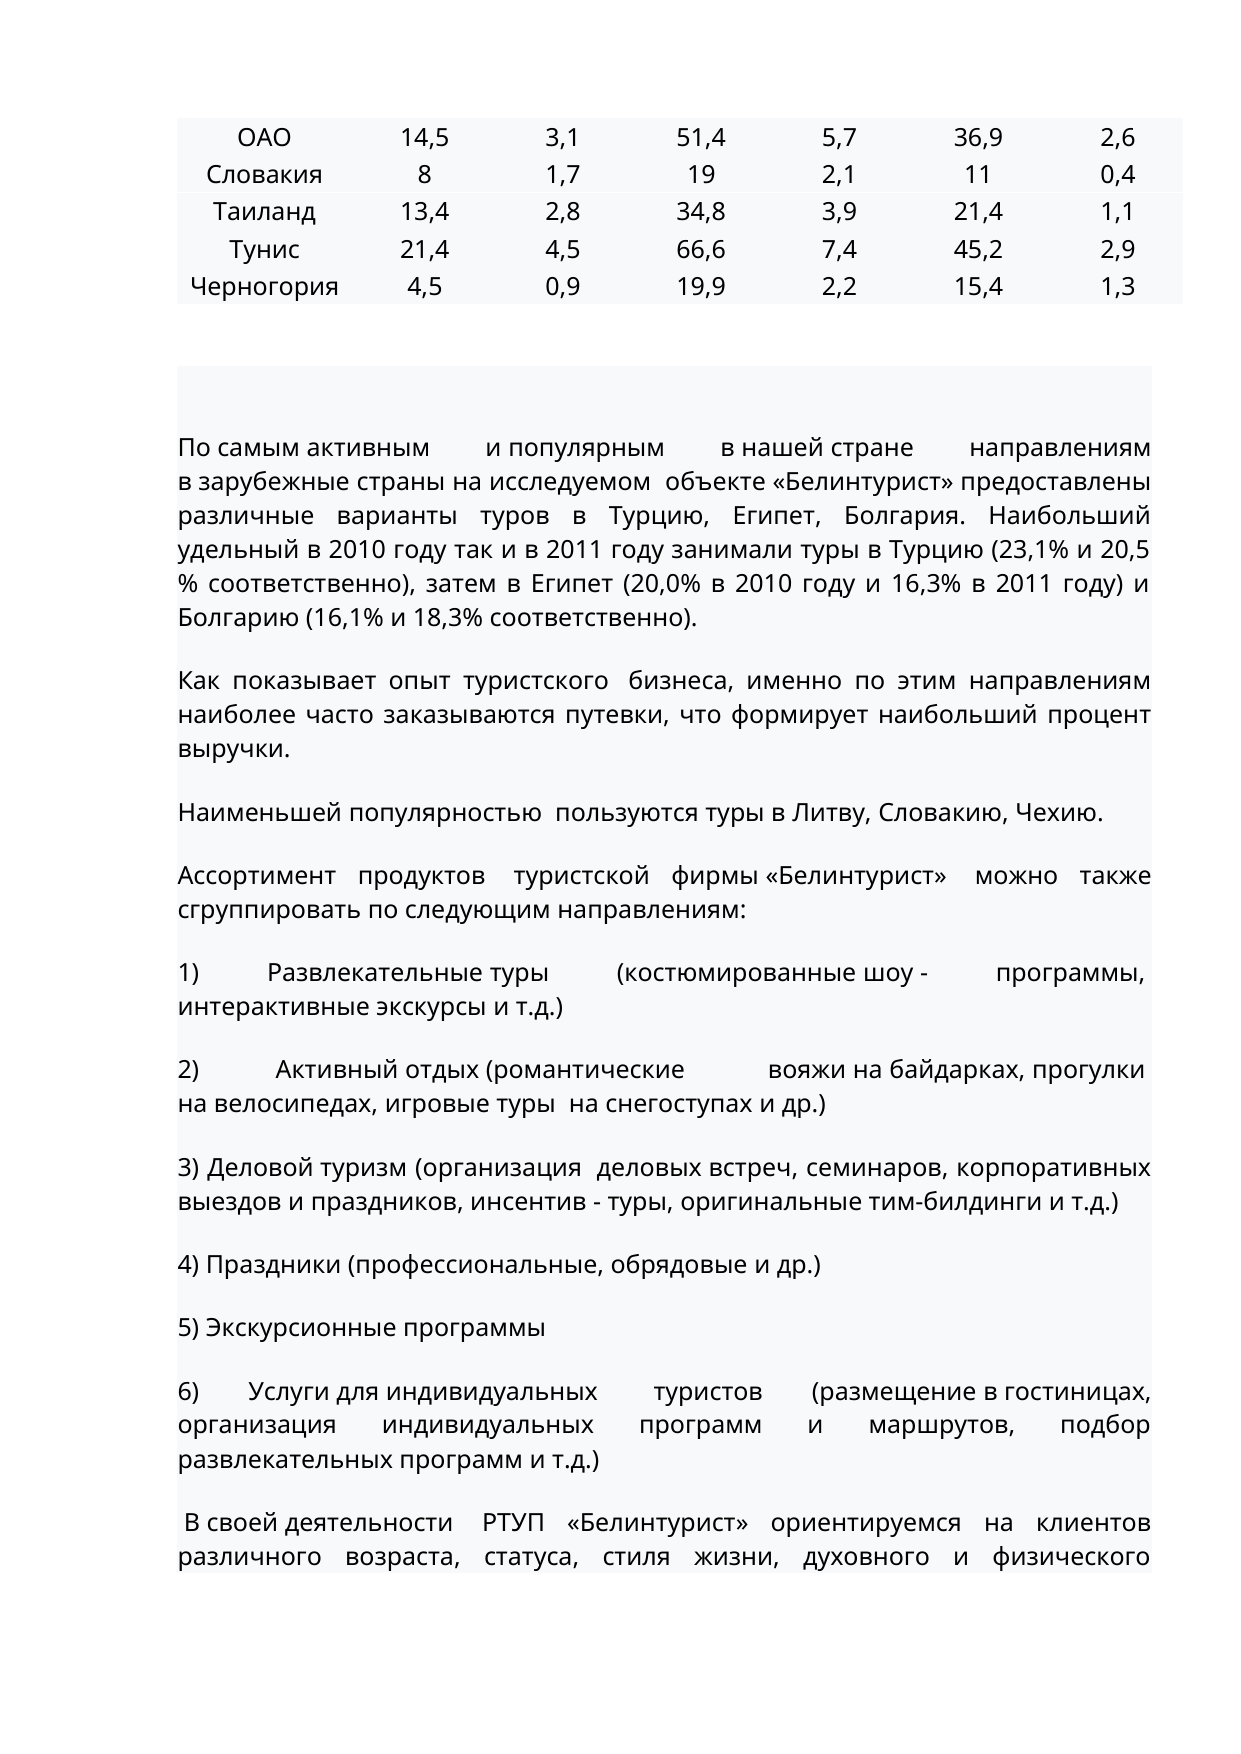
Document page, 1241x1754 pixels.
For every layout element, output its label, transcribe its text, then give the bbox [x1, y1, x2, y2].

text 6) Услуги для индивидуальных туристов (размещение в гостиницах, организация индивидуальных программ и маршрутов, подбор развлекательных программ и т.д.) [177, 1373, 1152, 1475]
table_cell Тунис [177, 230, 351, 267]
table_cell 7,4 [774, 230, 904, 267]
table_cell 21,4 [351, 230, 498, 267]
table_cell 1,3 [1052, 267, 1183, 304]
table_cell 2,6 [1052, 118, 1183, 155]
table_cell 11 [904, 155, 1052, 192]
table_cell 34,8 [628, 193, 774, 230]
table_cell 21,4 [904, 193, 1052, 230]
table_cell 5,7 [774, 118, 904, 155]
table_cell 15,4 [904, 267, 1052, 304]
table_cell Таиланд [177, 193, 351, 230]
table_cell 0,4 [1052, 155, 1183, 192]
table_cell Словакия [177, 155, 351, 192]
table_cell 14,5 [351, 118, 498, 155]
text 4) Праздники (профессиональные, обрядовые и др.) [177, 1247, 1152, 1281]
table_cell 19 [628, 155, 774, 192]
table_cell 2,2 [774, 267, 904, 304]
table_cell 3,9 [774, 193, 904, 230]
table_cell 0,9 [498, 267, 628, 304]
text 3) Деловой туризм (организация деловых встреч, семинаров, корпоративных выездов и праздников, инсентив - туры, оригинальные тим-билдинги и т.д.) [177, 1149, 1152, 1217]
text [177, 1504, 1152, 1573]
text 5) Экскурсионные программы [177, 1310, 1152, 1344]
text По самым активным и популярным в нашей стране направлениям в зарубежные страны на исследуемом объекте «Белинтурист» предоставлены различные варианты туров в Турцию, Египет, Болгария. Наибольший удельный в 2010 году так и в 2011 году занимали туры в Турцию (23,1% и 20,5 % соответственно), затем в Египет (20,0% в 2010 году и 16,3% в 2011 году) и Болгарию (16,1% и 18,3% соответственно). [177, 429, 1152, 634]
table_cell 66,6 [628, 230, 774, 267]
table_cell 51,4 [628, 118, 774, 155]
text 1) Развлекательные туры (костюмированные шоу - программы, интерактивные экскурсы и т.д.) [177, 955, 1152, 1023]
table_cell ОАО [177, 118, 351, 155]
text Как показывает опыт туристского бизнеса, именно по этим направлениям наиболее часто заказываются путевки, что формирует наибольший процент выручки. [177, 663, 1152, 765]
table_cell 2,9 [1052, 230, 1183, 267]
table_cell Черногория [177, 267, 351, 304]
table_cell 13,4 [351, 193, 498, 230]
table_cell 2,8 [498, 193, 628, 230]
table_cell 4,5 [351, 267, 498, 304]
table_cell 1,7 [498, 155, 628, 192]
table_cell 1,1 [1052, 193, 1183, 230]
table_cell 2,1 [774, 155, 904, 192]
table_cell 8 [351, 155, 498, 192]
table_cell 4,5 [498, 230, 628, 267]
table_cell 19,9 [628, 267, 774, 304]
text Наименьшей популярностью пользуются туры в Литву, Словакию, Чехию. [177, 794, 1152, 828]
table_cell 3,1 [498, 118, 628, 155]
text 2) Активный отдых (романтические вояжи на байдарках, прогулки на велосипедах, игровые туры на снегоступах и др.) [177, 1052, 1152, 1120]
table_cell 45,2 [904, 230, 1052, 267]
table_cell 36,9 [904, 118, 1052, 155]
text Ассортимент продуктов туристской фирмы «Белинтурист» можно также сгруппировать по следующим направлениям: [177, 857, 1152, 926]
